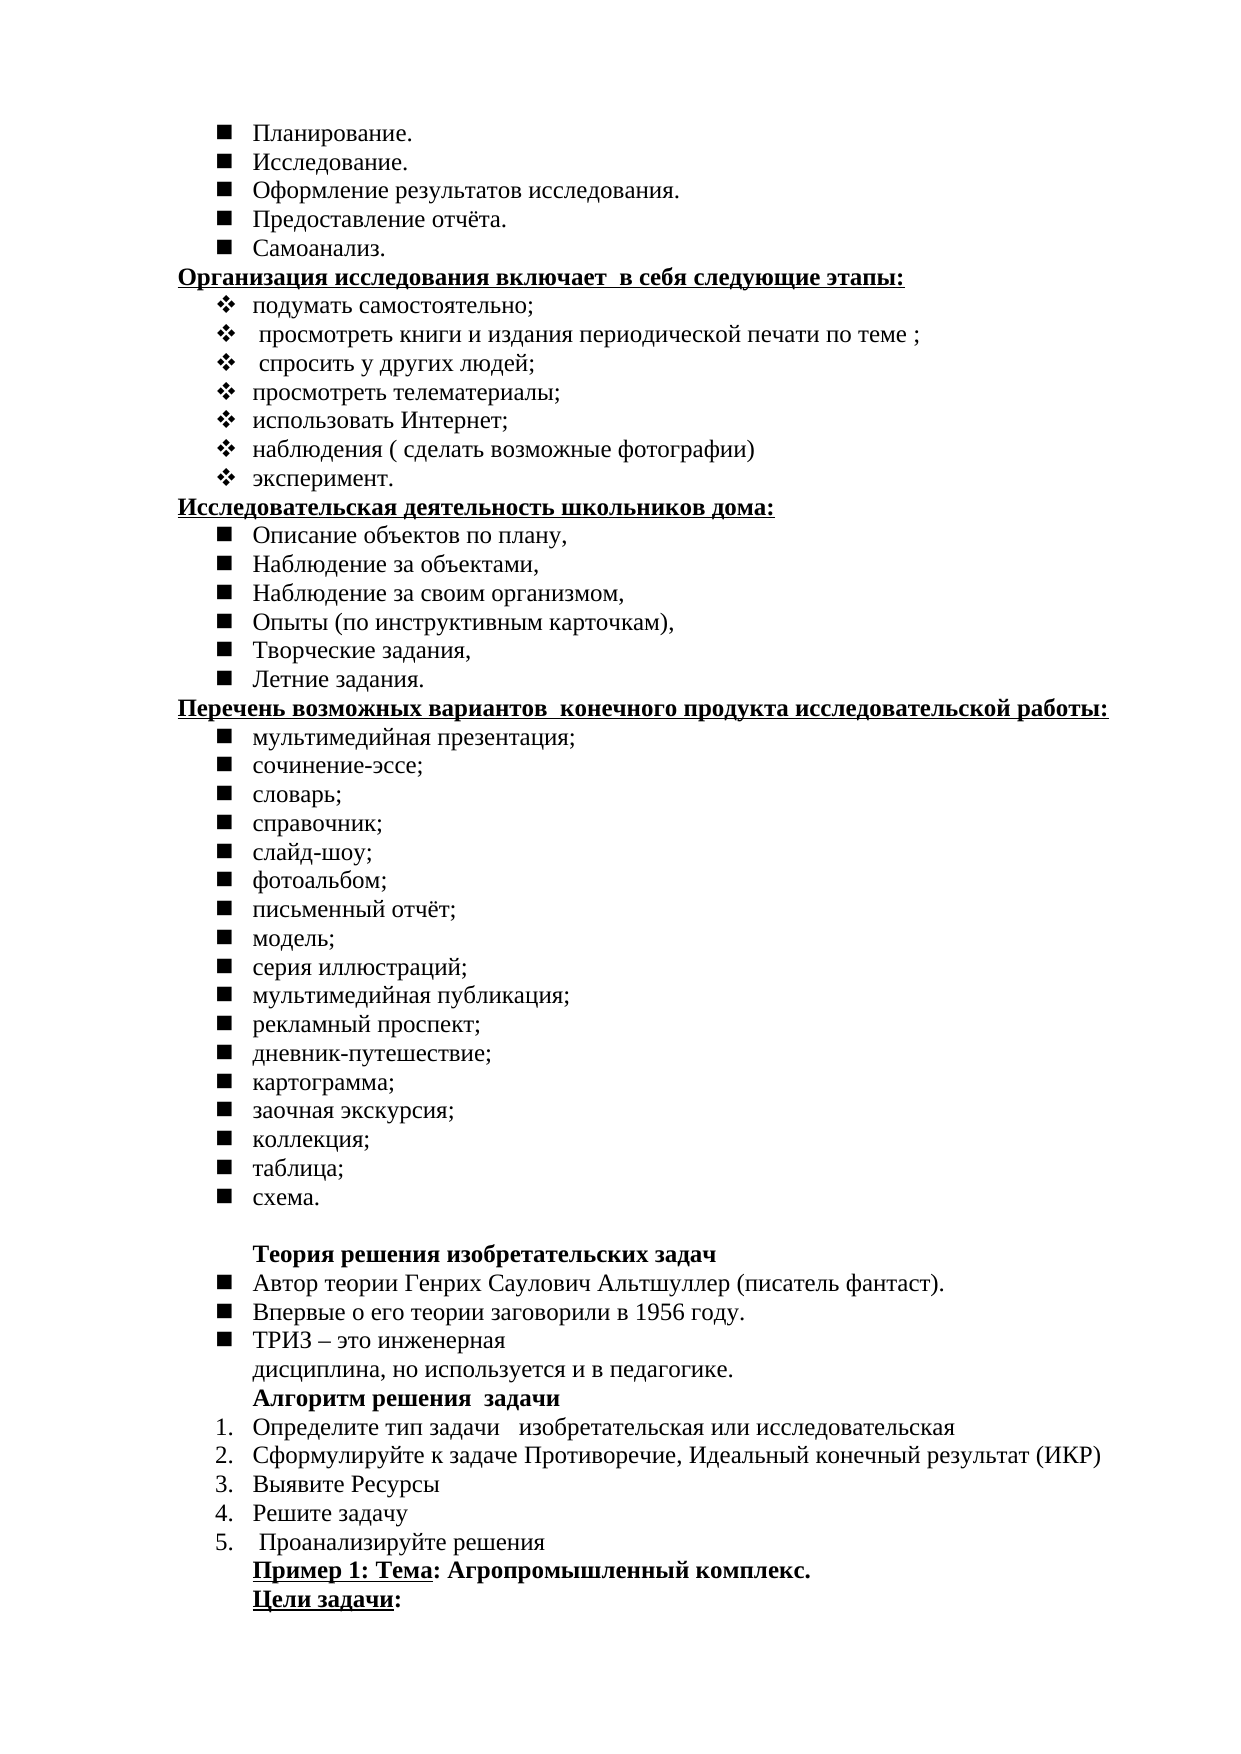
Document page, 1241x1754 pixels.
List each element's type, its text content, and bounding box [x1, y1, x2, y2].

list Самоанализ. [215, 233, 1152, 262]
list серия иллюстраций; [215, 952, 1152, 981]
list ТРИЗ – это инженерная [215, 1326, 1152, 1354]
list схема. [215, 1182, 1152, 1211]
list Решите задачу [215, 1498, 1152, 1527]
list дневник-путешествие; [215, 1038, 1152, 1067]
list эксперимент. [215, 463, 1152, 492]
list Автор теории Генрих Саулович Альтшуллер (писатель фантаст). [215, 1268, 1152, 1297]
list Планирование. [215, 118, 1152, 147]
list мультимедийная публикация; [215, 981, 1152, 1009]
list сочинение-эссе; [215, 751, 1152, 779]
list Предоставление отчёта. [215, 204, 1152, 233]
list просмотреть телематериалы; [215, 377, 1152, 406]
list подумать самостоятельно; [215, 291, 1152, 319]
list рекламный проспект; [215, 1009, 1152, 1038]
list Выявите Ресурсы [215, 1469, 1152, 1498]
list заочная экскурсия; [215, 1096, 1152, 1124]
list наблюдения ( сделать возможные фотографии) [215, 434, 1152, 463]
list Определите тип задачи изобретательская или исследовательская [215, 1412, 1152, 1441]
list письменный отчёт; [215, 894, 1152, 923]
list Впервые о его теории заговорили в 1956 году. [215, 1297, 1152, 1326]
text Алгоритм решения задачи [252, 1383, 1152, 1412]
text Пример 1: Тема: Агропромышленный комплекс. [252, 1556, 1152, 1584]
list мультимедийная презентация; [215, 722, 1152, 751]
list Оформление результатов исследования. [215, 176, 1152, 204]
text Исследовательская деятельность школьников дома: [177, 492, 1152, 521]
list слайд-шоу; [215, 837, 1152, 866]
text Организация исследования включает в себя следующие этапы: [177, 262, 1152, 291]
list Сформулируйте к задаче Противоречие, Идеальный конечный результат (ИКР) [215, 1441, 1152, 1469]
text Теория решения изобретательских задач [252, 1239, 1152, 1268]
text Перечень возможных вариантов конечного продукта исследовательской работы: [177, 693, 1152, 722]
list Наблюдение за своим организмом, [215, 578, 1152, 607]
list таблица; [215, 1153, 1152, 1182]
list справочник; [215, 808, 1152, 837]
list Летние задания. [215, 664, 1152, 693]
text дисциплина, но используется и в педагогике. [252, 1354, 1152, 1383]
text Цели задачи: [252, 1584, 1152, 1613]
list Проанализируйте решения [215, 1527, 1152, 1556]
list Творческие задания, [215, 636, 1152, 664]
list Опыты (по инструктивным карточкам), [215, 607, 1152, 636]
list Наблюдение за объектами, [215, 549, 1152, 578]
list просмотреть книги и издания периодической печати по теме ; [215, 319, 1152, 348]
list фотоальбом; [215, 866, 1152, 894]
list модель; [215, 923, 1152, 952]
list Описание объектов по плану, [215, 521, 1152, 549]
list картограмма; [215, 1067, 1152, 1096]
list использовать Интернет; [215, 406, 1152, 434]
list коллекция; [215, 1124, 1152, 1153]
list Исследование. [215, 147, 1152, 176]
list словарь; [215, 779, 1152, 808]
list спросить у других людей; [215, 348, 1152, 377]
